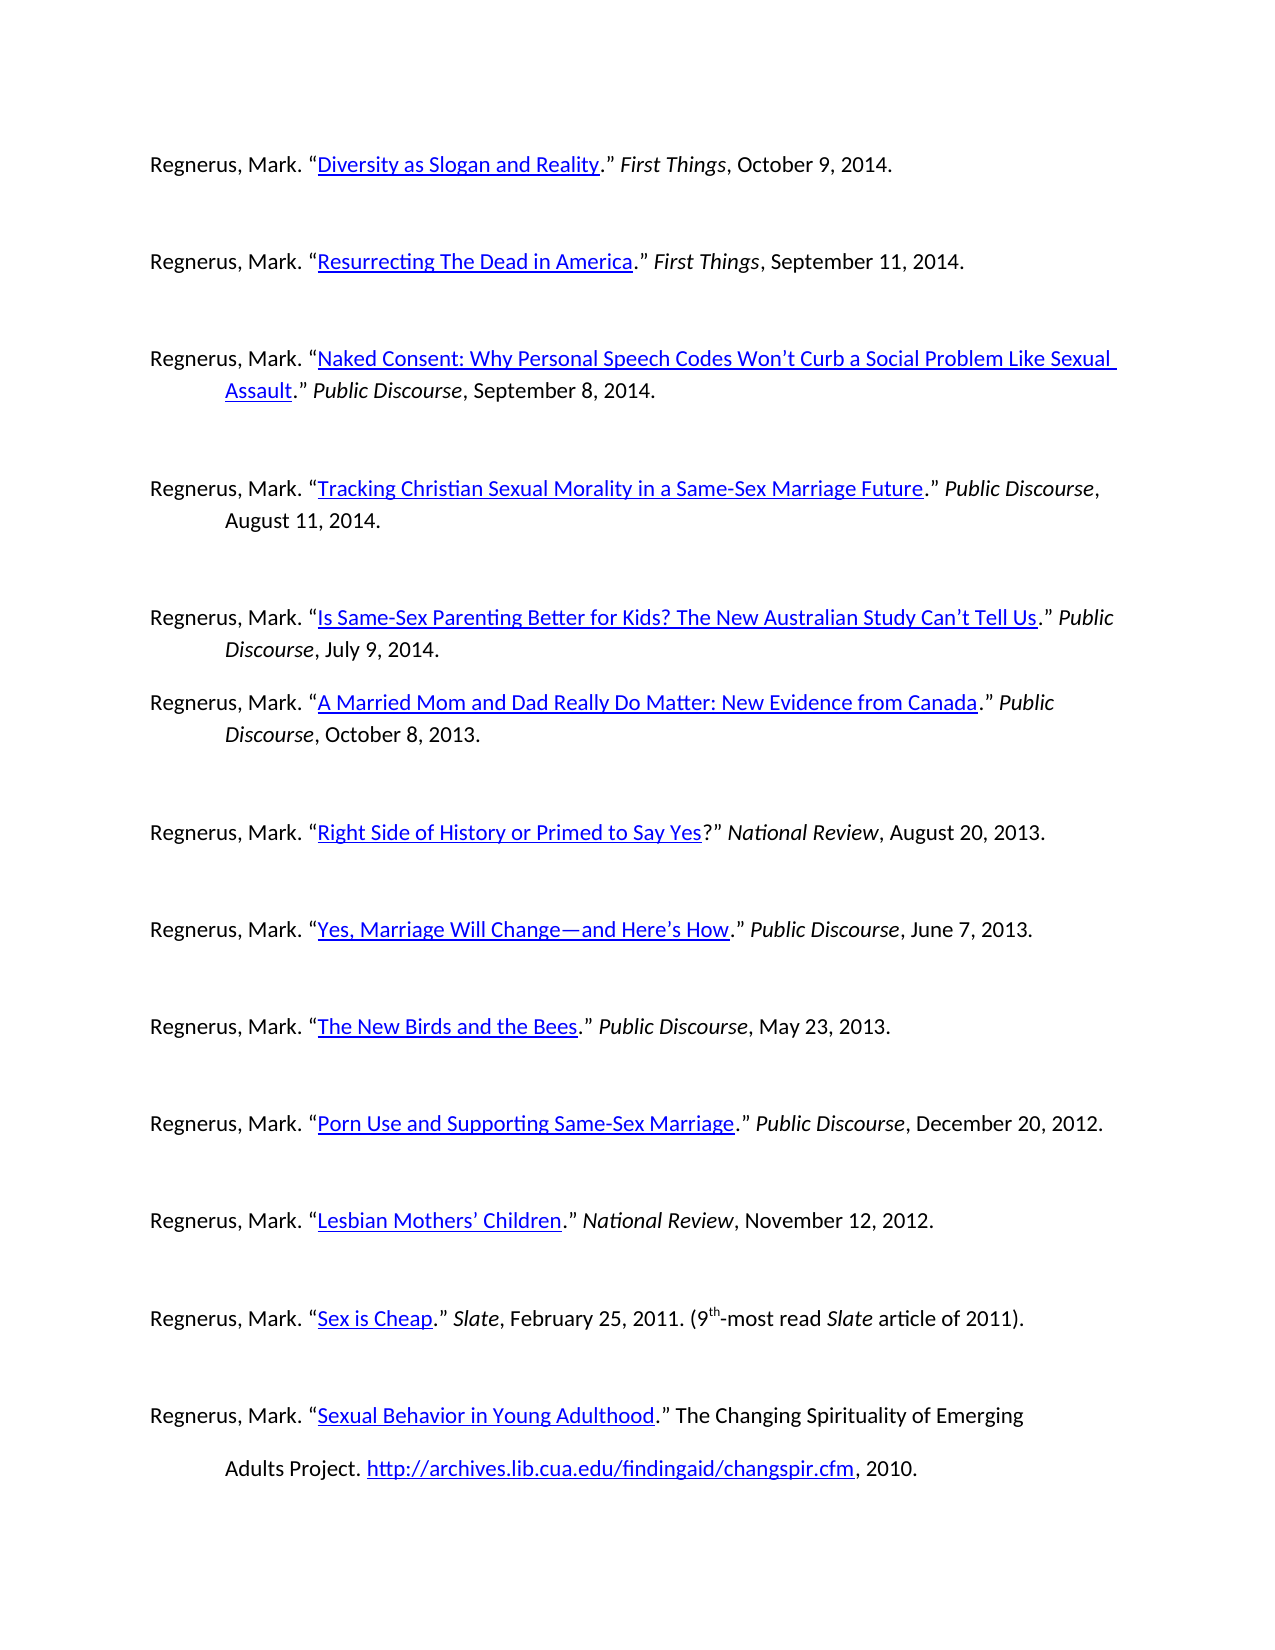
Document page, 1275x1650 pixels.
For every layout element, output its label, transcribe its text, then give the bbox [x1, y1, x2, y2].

text Regnerus, Mark. “Diversity as Slogan and Reality.” First Things, October 9, 2014. [150, 150, 1125, 178]
text Adults Project. http://archives.lib.cua.edu/findingaid/changspir.cfm, 2010. [150, 1454, 1125, 1482]
text Regnerus, Mark. “Sexual Behavior in Young Adulthood.” The Changing Spirituality of Emerging [150, 1401, 1125, 1429]
text Regnerus, Mark. “A Married Mom and Dad Really Do Matter: New Evidence from Canada.” Public Discourse, October 8, 2013. [150, 688, 1125, 748]
text Regnerus, Mark. “Resurrecting The Dead in America.” First Things, September 11, 2014. [150, 247, 1125, 275]
text Regnerus, Mark. “Naked Consent: Why Personal Speech Codes Won’t Curb a Social Problem Like Sexual Assault.” Public Discourse, September 8, 2014. [150, 344, 1125, 404]
text Regnerus, Mark. “Sex is Cheap.” Slate, February 25, 2011. (9th-most read Slate article of 2011). [150, 1304, 1125, 1332]
text Regnerus, Mark. “Right Side of History or Primed to Say Yes?” National Review, August 20, 2013. [150, 818, 1125, 846]
text Regnerus, Mark. “Porn Use and Supporting Same-Sex Marriage.” Public Discourse, December 20, 2012. [150, 1109, 1125, 1137]
text Regnerus, Mark. “Yes, Marriage Will Change—and Here’s How.” Public Discourse, June 7, 2013. [150, 915, 1125, 943]
text Regnerus, Mark. “Tracking Christian Sexual Morality in a Same-Sex Marriage Future.” Public Discourse, August 11, 2014. [150, 474, 1125, 534]
text Regnerus, Mark. “The New Birds and the Bees.” Public Discourse, May 23, 2013. [150, 1012, 1125, 1040]
text Regnerus, Mark. “Is Same-Sex Parenting Better for Kids? The New Australian Study Can’t Tell Us.” Public Discourse, July 9, 2014. [150, 603, 1125, 663]
text Regnerus, Mark. “Lesbian Mothers’ Children.” National Review, November 12, 2012. [150, 1206, 1125, 1234]
